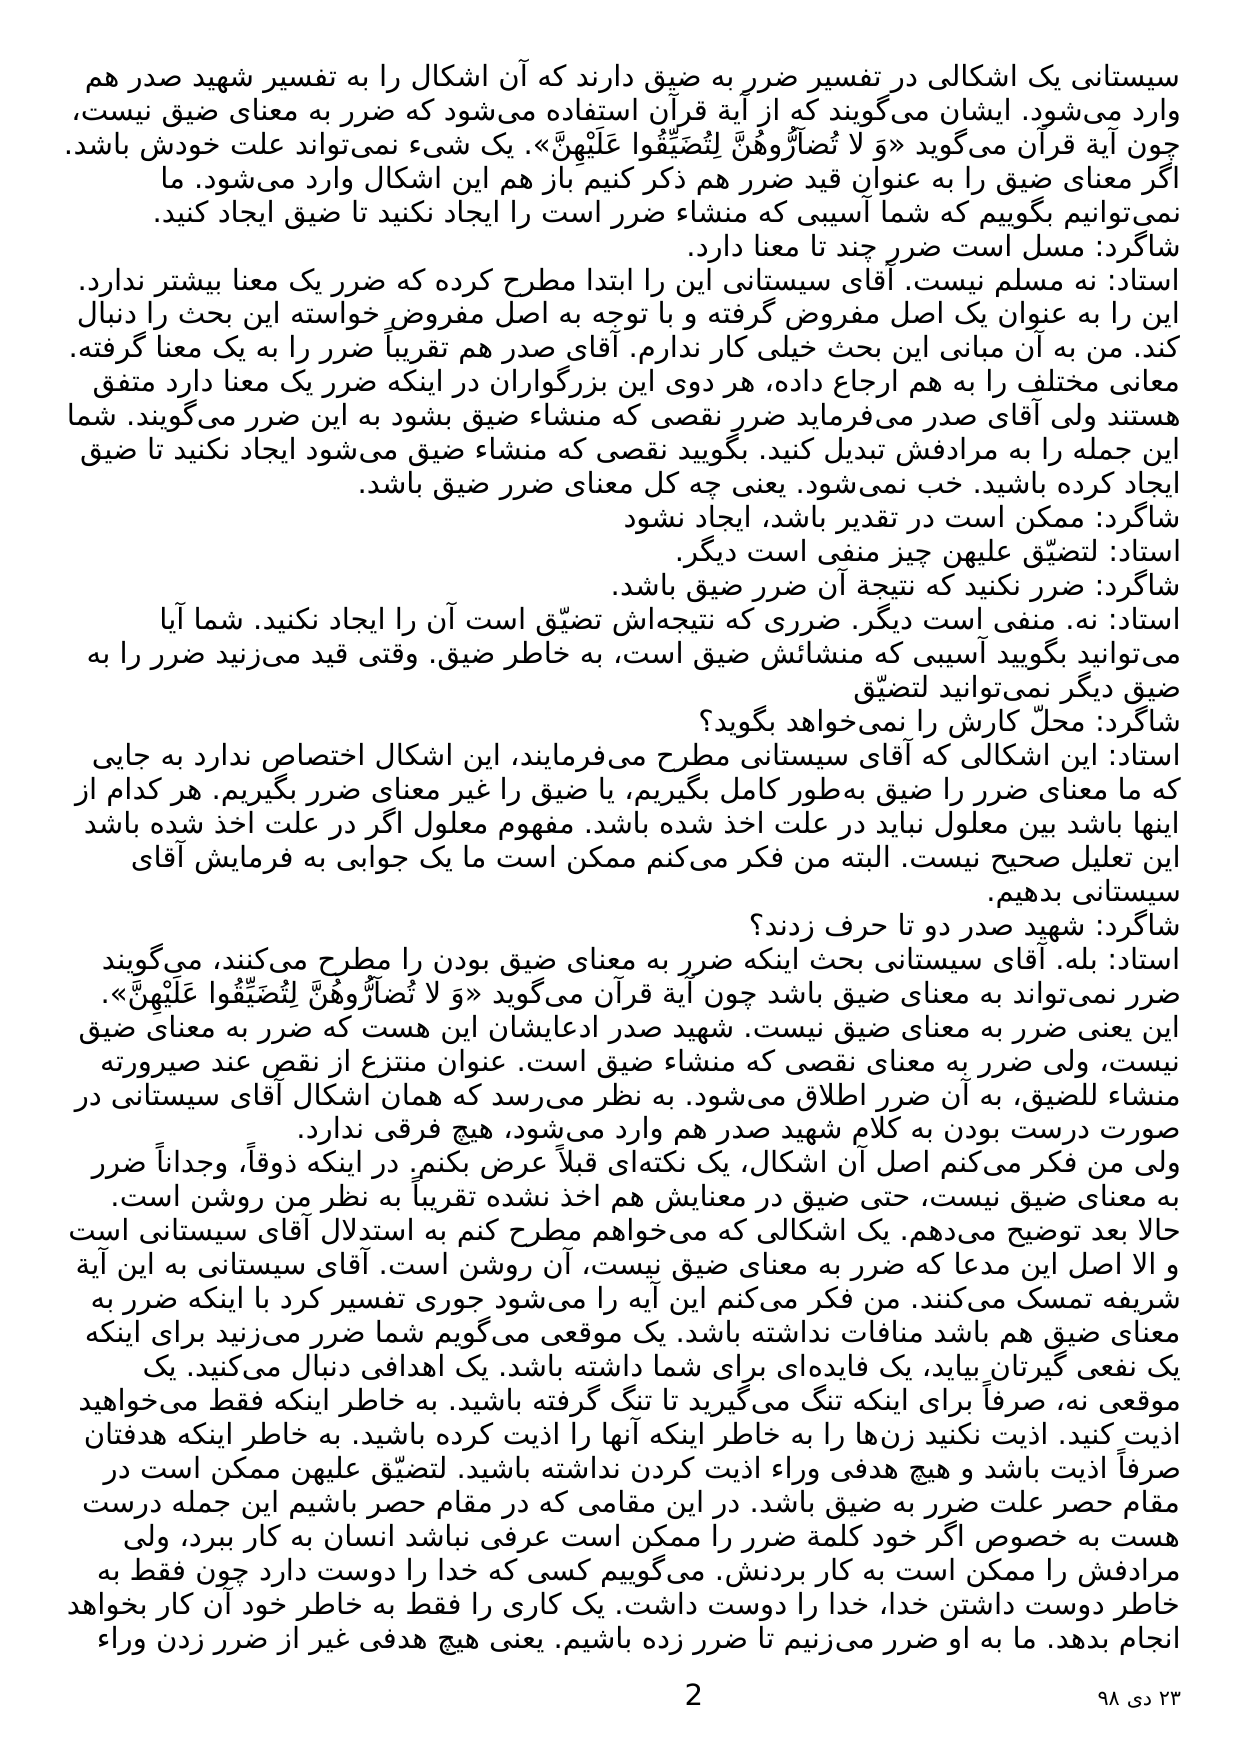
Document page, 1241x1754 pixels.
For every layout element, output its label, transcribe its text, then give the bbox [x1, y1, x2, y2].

text شاگرد: مسل است ضرر چند تا معنا دارد. [59, 229, 1181, 263]
text استاد: این اشکالی که آقای سیستانی مطرح می‌فرمایند، این اشکال اختصاص ندارد به جایی که ما معنای ضرر را ضیق به‌طور کامل بگیریم، یا ضیق را غیر معنای ضرر بگیریم. هر کدام از اینها باشد بین معلول نباید در علت اخذ شده باشد. مفهوم معلول اگر در علت اخذ شده باشد این تعلیل صحیح نیست. البته من فکر می‌کنم ممکن است ما یک جوابی به فرمایش آقای سیستانی بدهیم. [59, 738, 1181, 908]
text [59, 1146, 1181, 1655]
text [59, 59, 1181, 229]
text شاگرد: ممکن است در تقدیر باشد، ایجاد نشود [59, 501, 1181, 534]
text شاگرد: ضرر نکنید که نتیجة آن ضرر ضیق باشد. [59, 568, 1181, 602]
text استاد: بله. آقای سیستانی بحث اینکه ضرر به معنای ضیق بودن را مطرح می‌کنند، می‌گویند ضرر نمی‌تواند به معنای ضیق باشد چون آیة قرآن می‌گوید «وَ لا تُضآرُّوهُنَّ لِتُضَيِّقُوا عَلَيْهِنَّ». این یعنی ضرر به معنای ضیق نیست. شهید صدر ادعایشان این هست که ضرر به معنای ضیق نیست، ولی ضرر به معنای نقصی که منشاء ضیق است. عنوان منتزع از نقص عند صیرورته منشاء للضیق، به آن ضرر اطلاق می‌شود. به نظر می‌رسد که همان اشکال آقای سیستانی در صورت درست بودن به کلام شهید صدر هم وارد می‌شود، هیچ فرقی ندارد. [59, 942, 1181, 1146]
text شاگرد: شهید صدر دو تا حرف زدند؟ [59, 908, 1181, 942]
text استاد: لتضیّق علیهن چیز منفی است دیگر. [59, 534, 1181, 568]
text شاگرد: محلّ کارش را نمی‌خواهد بگوید؟ [59, 704, 1181, 738]
text استاد: نه مسلم نیست. آقای سیستانی این را ابتدا مطرح کرده که ضرر یک معنا بیشتر ندارد. این را به عنوان یک اصل مفروض گرفته و با توجه به اصل مفروض خواسته این بحث را دنبال کند. من به آن مبانی این بحث خیلی کار ندارم. آقای صدر هم تقریباً ضرر را به یک معنا گرفته. معانی مختلف را به هم ارجاع داده، هر دوی این بزرگواران در اینکه ضرر یک معنا دارد متفق هستند ولی آقای صدر می‌فرماید ضرر نقصی که منشاء ضیق بشود به این ضرر می‌گویند. شما این جمله را به مرادفش تبدیل کنید. بگویید نقصی که منشاء ضیق می‌شود ایجاد نکنید تا ضیق ایجاد کرده باشید. خب نمی‌شود. یعنی چه کل معنای ضرر ضیق باشد. [59, 263, 1181, 501]
text استاد: نه. منفی است دیگر. ضرری که نتیجه‌اش تضیّق است آن را ایجاد نکنید. شما آیا می‌توانید بگویید آسیبی که منشائش ضیق است، به خاطر ضیق. وقتی قید می‌زنید ضرر را به ضیق دیگر نمی‌توانید لتضیّق [59, 602, 1181, 704]
